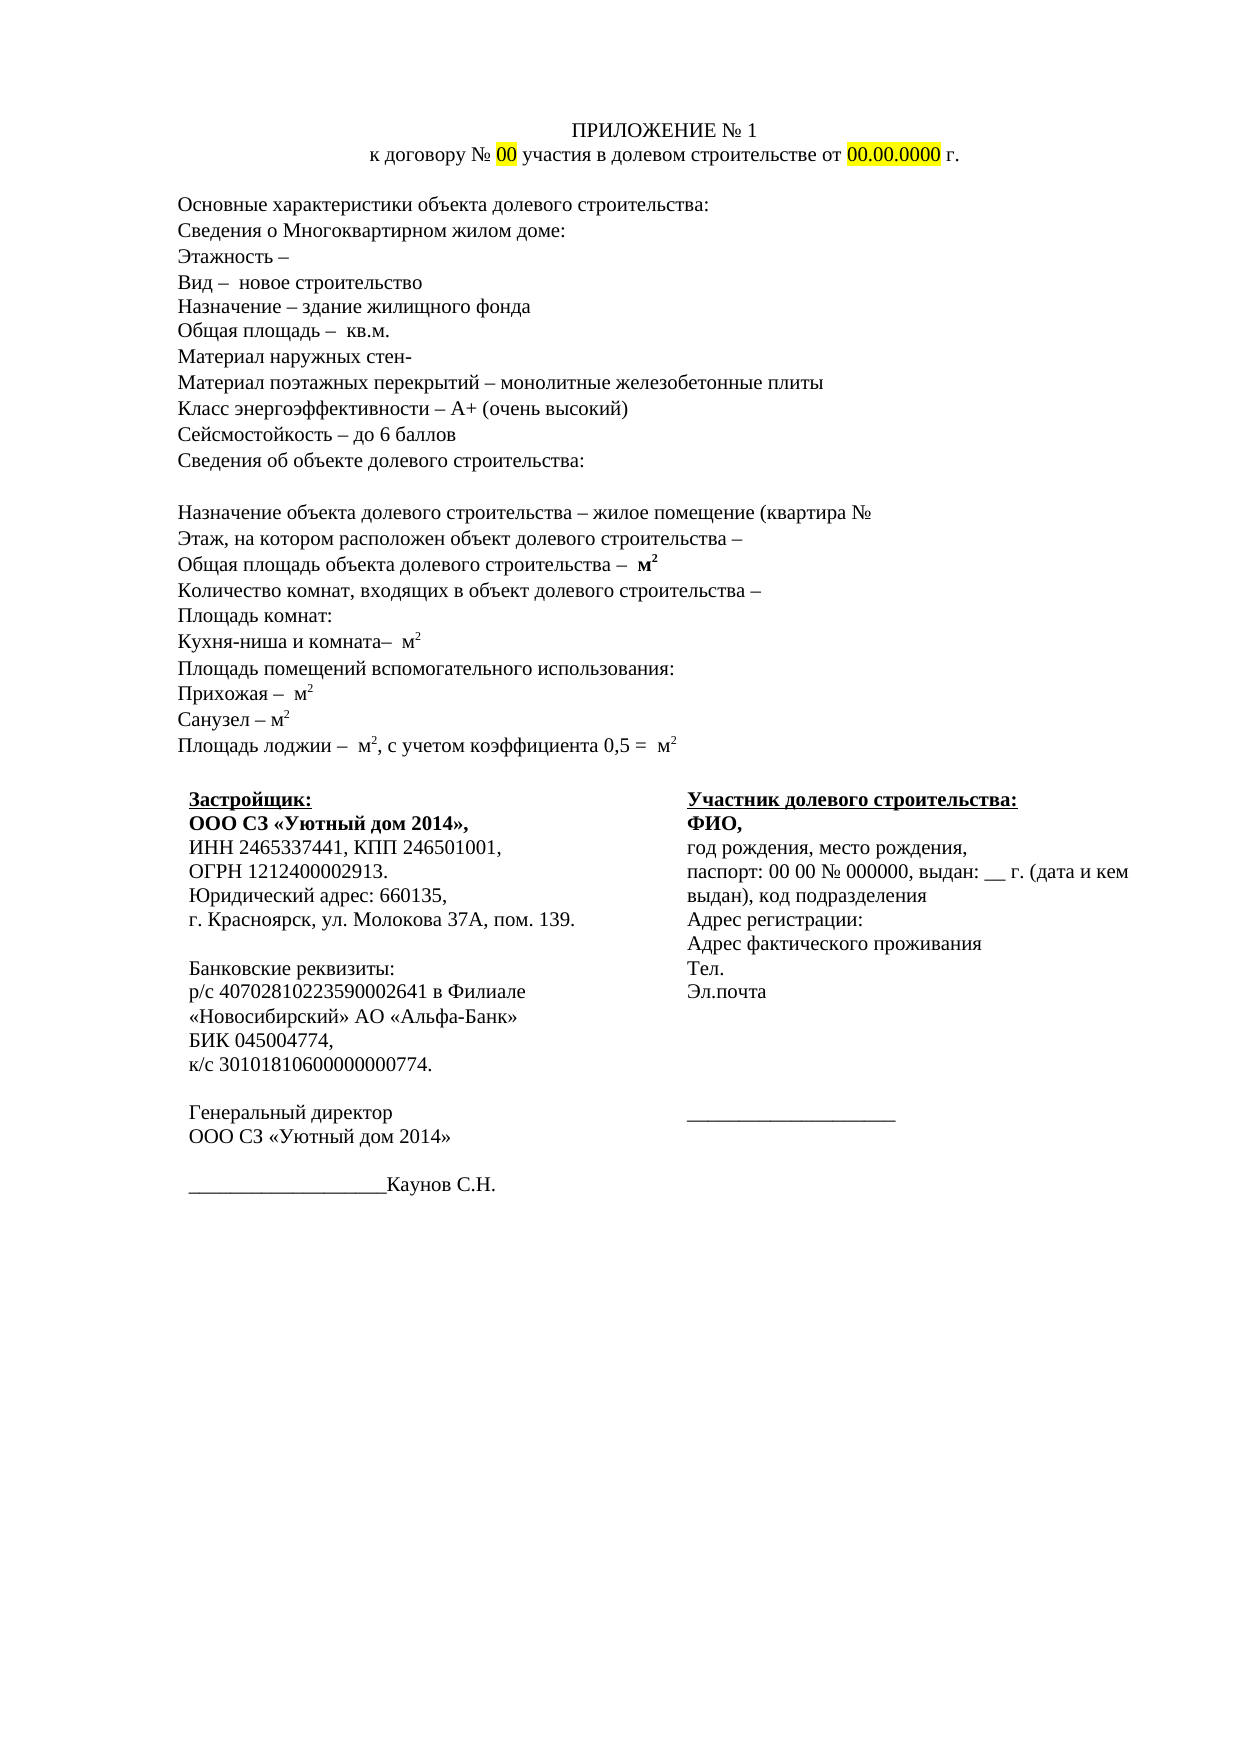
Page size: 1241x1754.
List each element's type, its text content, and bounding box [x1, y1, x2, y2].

text к договору № 00 участия в долевом строительстве от 00.00.0000 г. [941, 142, 1152, 166]
text Санузел – м2 [177, 707, 1152, 731]
text Этаж, на котором расположен объект долевого строительства – [177, 526, 1152, 550]
text ПРИЛОЖЕНИЕ № 1 [177, 118, 1152, 142]
text Материал наружных стен- [177, 344, 1152, 368]
table_header Участник долевого строительства: ФИО, год рождения, место рождения, паспорт: 00 00 № 000000, выдан: __ г. (дата и кем выдан), код подразделения Адрес регистрации: Адрес фактического проживания Тел. Эл.почта ____________________ [676, 787, 1178, 1220]
text Вид – новое строительство [177, 270, 1152, 294]
text Площадь комнат: [177, 603, 1152, 627]
text Класс энергоэффективности – А+ (очень высокий) [177, 396, 1152, 420]
text Площадь лоджии – м2, с учетом коэффициента 0,5 = м2 [177, 733, 1152, 757]
text Сведения о Многоквартирном жилом доме: [177, 218, 1152, 242]
text Площадь помещений вспомогательного использования: [177, 655, 1152, 679]
text Общая площадь объекта долевого строительства – м2 [177, 552, 1152, 576]
text Кухня-ниша и комната– м2 [177, 629, 1152, 653]
text Основные характеристики объекта долевого строительства: [177, 192, 1152, 216]
text Этажность – [177, 244, 1152, 268]
text Назначение объекта долевого строительства – жилое помещение (квартира № [177, 500, 1152, 524]
text Общая площадь – кв.м. [177, 318, 1152, 342]
table_header Застройщик: ООО СЗ «Уютный дом 2014», ИНН 2465337441, КПП 246501001, ОГРН 1212400002913. Юридический адрес: 660135, г. Красноярск, ул. Молокова 37А, пом. 139. Банковские реквизиты: р/с 40702810223590002641 в Филиале «Новосибирский» АО «Альфа-Банк» БИК 045004774, к/с 30101810600000000774. Генеральный директор ООО СЗ «Уютный дом 2014» ___________________Каунов С.Н. [177, 787, 676, 1220]
text Материал поэтажных перекрытий – монолитные железобетонные плиты [177, 370, 1152, 394]
text Сейсмостойкость – до 6 баллов [177, 422, 1152, 446]
text к договору № 00 участия в долевом строительстве от 00.00.0000 г. [517, 142, 847, 166]
text к договору № 00 участия в долевом строительстве от 00.00.0000 г. [177, 142, 496, 166]
text Количество комнат, входящих в объект долевого строительства – [177, 577, 1152, 602]
text Сведения об объекте долевого строительства: [177, 448, 1152, 472]
text Назначение – здание жилищного фонда [177, 294, 1152, 318]
text Прихожая – м2 [177, 681, 1152, 705]
